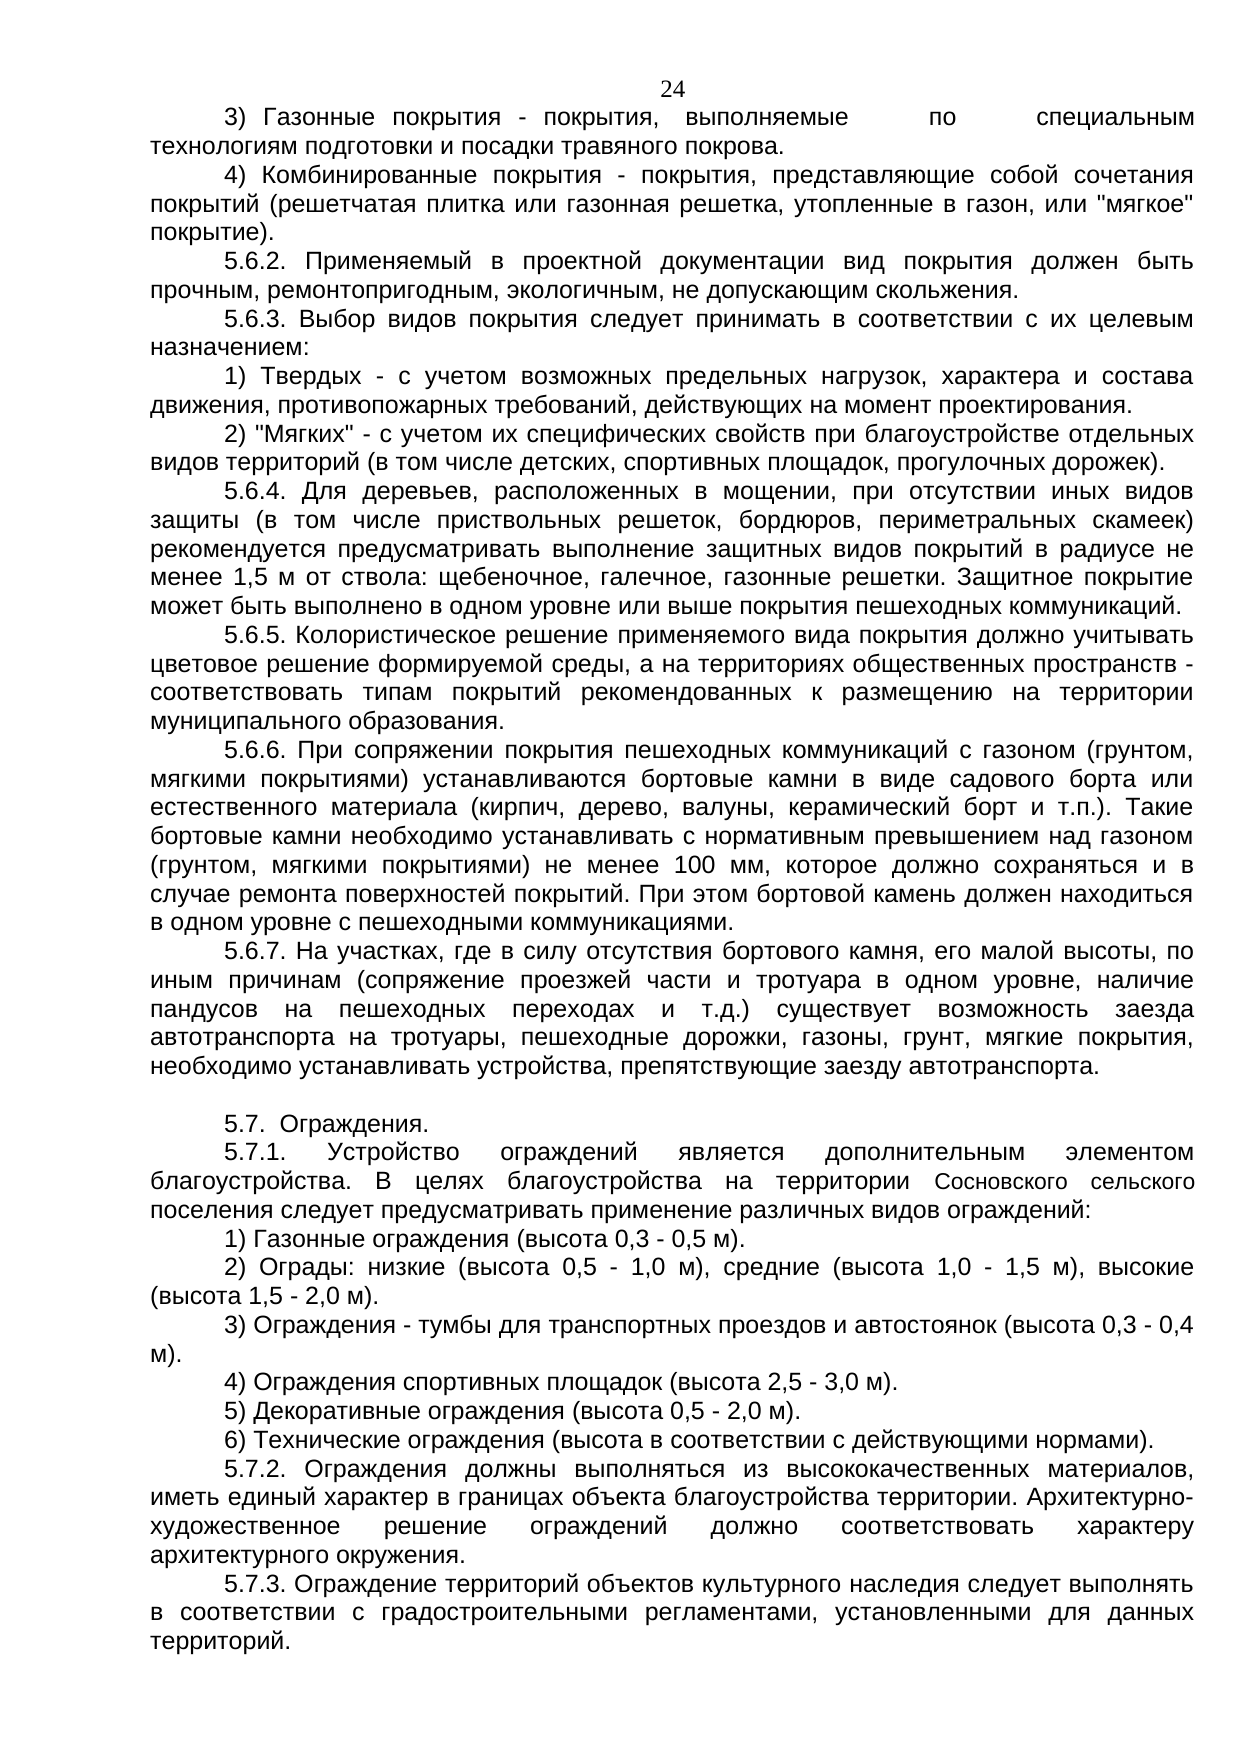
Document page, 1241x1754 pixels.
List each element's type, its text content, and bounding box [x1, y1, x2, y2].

text 5.6.3. Выбор видов покрытия следует принимать в соответствии с их целевым назначением: [150, 303, 1195, 361]
text 5) Декоративные ограждения (высота 0,5 - ). [150, 1396, 1195, 1425]
text 3) Ограждения - тумбы для транспортных проездов и автостоянок (высота 0,3 - ). [150, 1310, 1195, 1367]
text 1) Газонные ограждения (высота 0,3 - ). [150, 1223, 1195, 1252]
text 3) Газонные покрытия - покрытия, выполняемые по специальным технологиям подготовки и посадки травяного покрова. [150, 102, 1195, 160]
text 2) Ограды: низкие (высота 0,5 - ), средние (высота 1,0 - ), высокие (высота 1,5 - ). [150, 1252, 1195, 1310]
text 5.6.4. Для деревьев, расположенных в мощении, при отсутствии иных видов защиты (в том числе приствольных решеток, бордюров, периметральных скамеек) рекомендуется предусматривать выполнение защитных видов покрытий в радиусе не менее от ствола: щебеночное, галечное, газонные решетки. Защитное покрытие может быть выполнено в одном уровне или выше покрытия пешеходных коммуникаций. [150, 476, 1195, 620]
text 4) Ограждения спортивных площадок (высота 2,5 - ). [150, 1367, 1195, 1396]
text 2) "Мягких" - с учетом их специфических свойств при благоустройстве отдельных видов территорий (в том числе детских, спортивных площадок, прогулочных дорожек). [150, 418, 1195, 476]
text 1) Твердых - с учетом возможных предельных нагрузок, характера и состава движения, противопожарных требований, действующих на момент проектирования. [150, 361, 1195, 418]
text 5.6.2. Применяемый в проектной документации вид покрытия должен быть прочным, ремонтопригодным, экологичным, не допускающим скольжения. [150, 246, 1195, 303]
text 5.7.2. Ограждения должны выполняться из высококачественных материалов, иметь единый характер в границах объекта благоустройства территории. Архитектурно-художественное решение ограждений должно соответствовать характеру архитектурного окружения. [150, 1453, 1195, 1568]
text 5.7. Ограждения. [150, 1108, 1195, 1137]
text 5.6.7. На участках, где в силу отсутствия бортового камня, его малой высоты, по иным причинам (сопряжение проезжей части и тротуара в одном уровне, наличие пандусов на пешеходных переходах и т.д.) существует возможность заезда автотранспорта на тротуары, пешеходные дорожки, газоны, грунт, мягкие покрытия, необходимо устанавливать устройства, препятствующие заезду автотранспорта. [150, 936, 1195, 1080]
text 6) Технические ограждения (высота в соответствии с действующими нормами). [150, 1425, 1195, 1453]
text 4) Комбинированные покрытия - покрытия, представляющие собой сочетания покрытий (решетчатая плитка или газонная решетка, утопленные в газон, или "мягкое" покрытие). [150, 160, 1195, 246]
text 5.6.5. Колористическое решение применяемого вида покрытия должно учитывать цветовое решение формируемой среды, а на территориях общественных пространств - соответствовать типам покрытий рекомендованных к размещению на территории муниципального образования. [150, 620, 1195, 735]
text 5.7.3. Ограждение территорий объектов культурного наследия следует выполнять в соответствии с градостроительными регламентами, установленными для данных территорий. [150, 1568, 1195, 1655]
text 5.6.6. При сопряжении покрытия пешеходных коммуникаций с газоном (грунтом, мягкими покрытиями) устанавливаются бортовые камни в виде садового борта или естественного материала (кирпич, дерево, валуны, керамический борт и т.п.). Такие бортовые камни необходимо устанавливать с нормативным превышением над газоном (грунтом, мягкими покрытиями) не менее , которое должно сохраняться и в случае ремонта поверхностей покрытий. При этом бортовой камень должен находиться в одном уровне с пешеходными коммуникациями. [150, 735, 1195, 936]
text 5.7.1. Устройство ограждений является дополнительным элементом благоустройства. В целях благоустройства на территории Сосновского сельского поселения следует предусматривать применение различных видов ограждений: [150, 1137, 1195, 1223]
